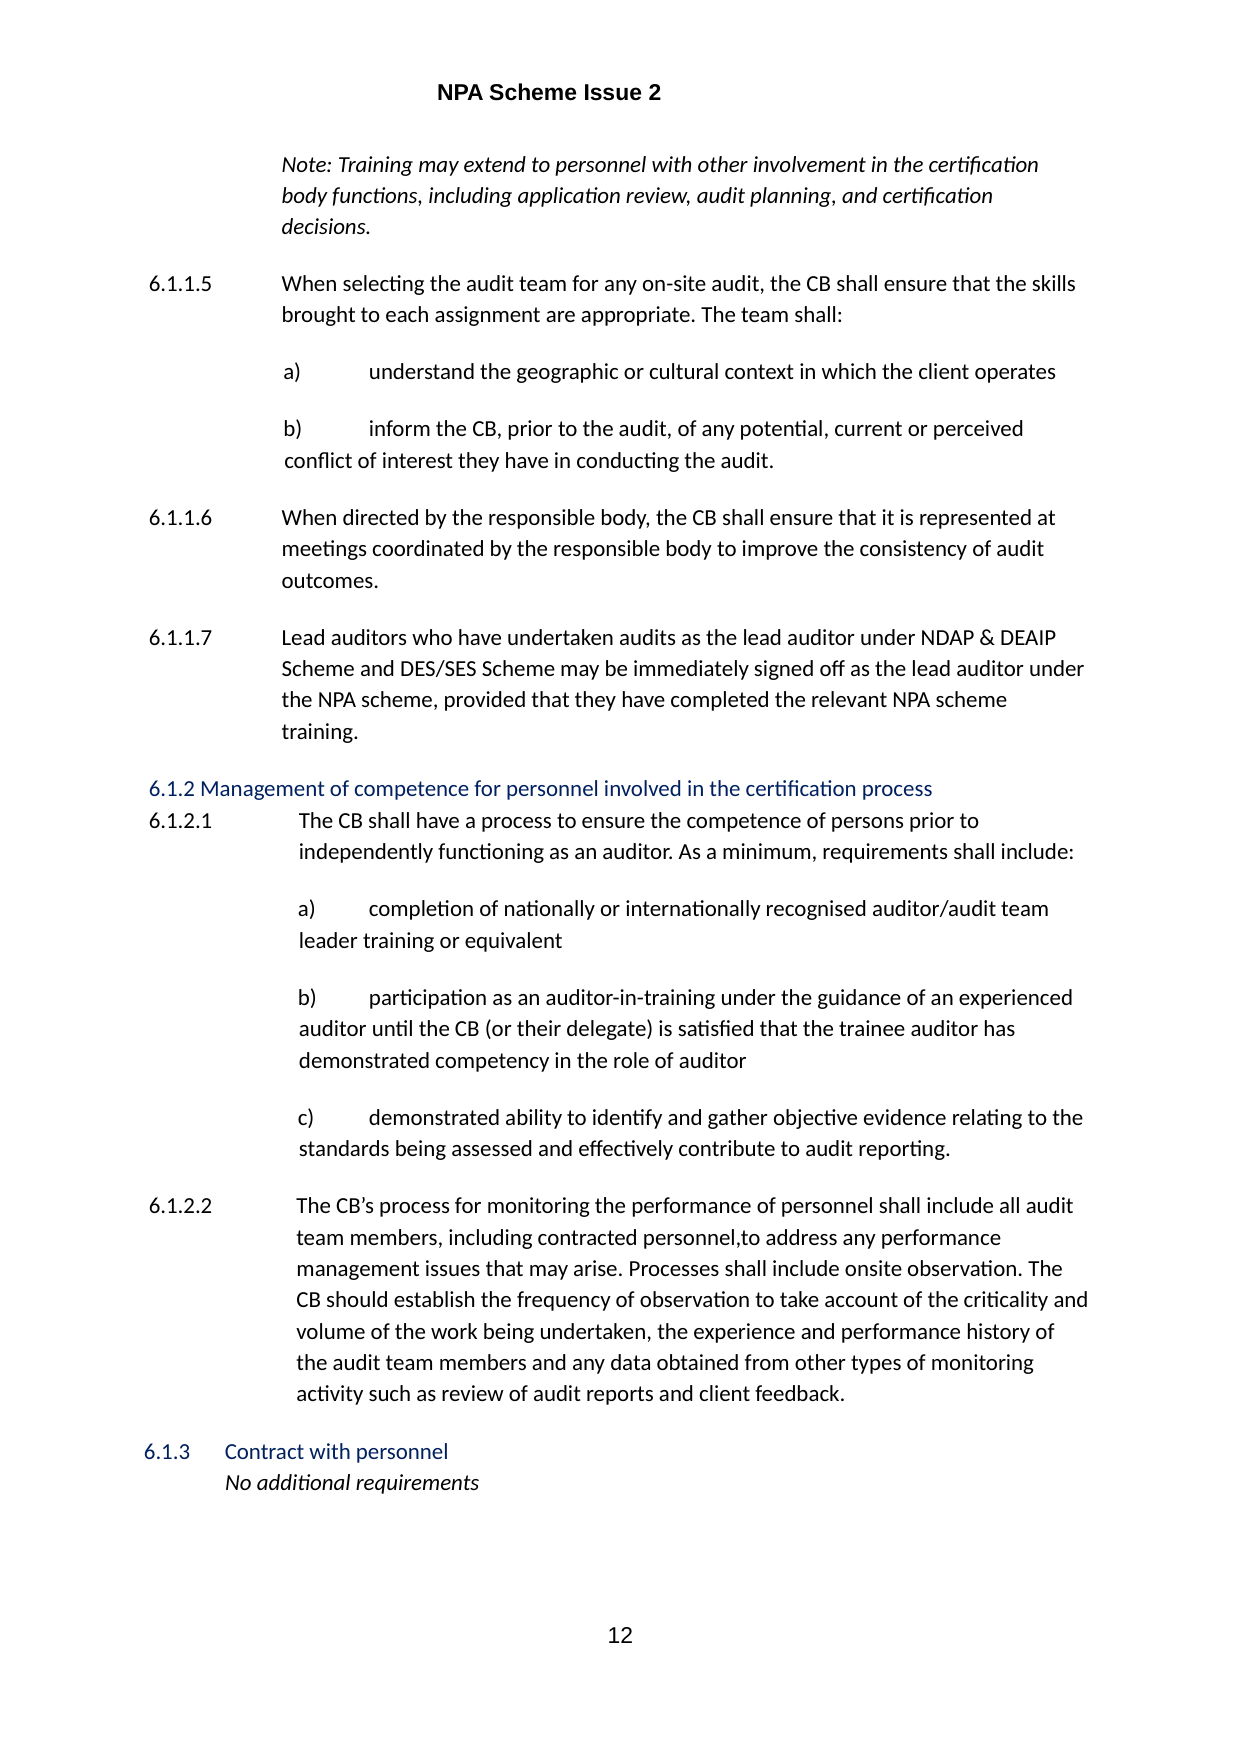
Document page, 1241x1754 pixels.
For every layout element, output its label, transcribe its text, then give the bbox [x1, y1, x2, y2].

subtitle 6.1.2 Management of competence for personnel involved in the certification process [148, 774, 1136, 802]
text No additional requirements [225, 1468, 1091, 1497]
list participation as an auditor-in-training under the guidance of an experienced auditor until the CB (or their delegate) is satisfied that the trainee auditor has demonstrated competency in the role of auditor [298, 983, 1090, 1074]
list understand the geographic or cultural context in which the client operates [283, 357, 1090, 385]
list demonstrated ability to identify and gather objective evidence relating to the standards being assessed and effectively contribute to audit reporting. [298, 1103, 1090, 1162]
text 6.1.2.2 The CB’s process for monitoring the performance of personnel shall include all audit team members, including contracted personnel,to address any performance management issues that may arise. Processes shall include onsite observation. The CB should establish the frequency of observation to take account of the criticality and volume of the work being undertaken, the experience and performance history of the audit team members and any data obtained from other types of monitoring activity such as review of audit reports and client feedback. [148, 1191, 1090, 1408]
list inform the CB, prior to the audit, of any potential, current or perceived conflict of interest they have in conducting the audit. [283, 414, 1090, 474]
list completion of nationally or internationally recognised auditor/audit team leader training or equivalent [298, 894, 1090, 954]
text 6.1.1.5 When selecting the audit team for any on-site audit, the CB shall ensure that the skills brought to each assignment are appropriate. The team shall: [148, 269, 1090, 328]
subtitle 6.1.3 Contract with personnel [144, 1437, 1136, 1465]
text 6.1.1.7 Lead auditors who have undertaken audits as the lead auditor under NDAP & DEAIP Scheme and DES/SES Scheme may be immediately signed off as the lead auditor under the NPA scheme, provided that they have completed the relevant NPA scheme training. [148, 623, 1090, 745]
text 6.1.2.1 The CB shall have a process to ensure the competence of persons prior to independently functioning as an auditor. As a minimum, requirements shall include: [148, 806, 1090, 865]
text Note: Training may extend to personnel with other involvement in the certification body functions, including application review, audit planning, and certification decisions. [148, 150, 1091, 240]
text 6.1.1.6 When directed by the responsible body, the CB shall ensure that it is represented at meetings coordinated by the responsible body to improve the consistency of audit outcomes. [148, 503, 1090, 594]
